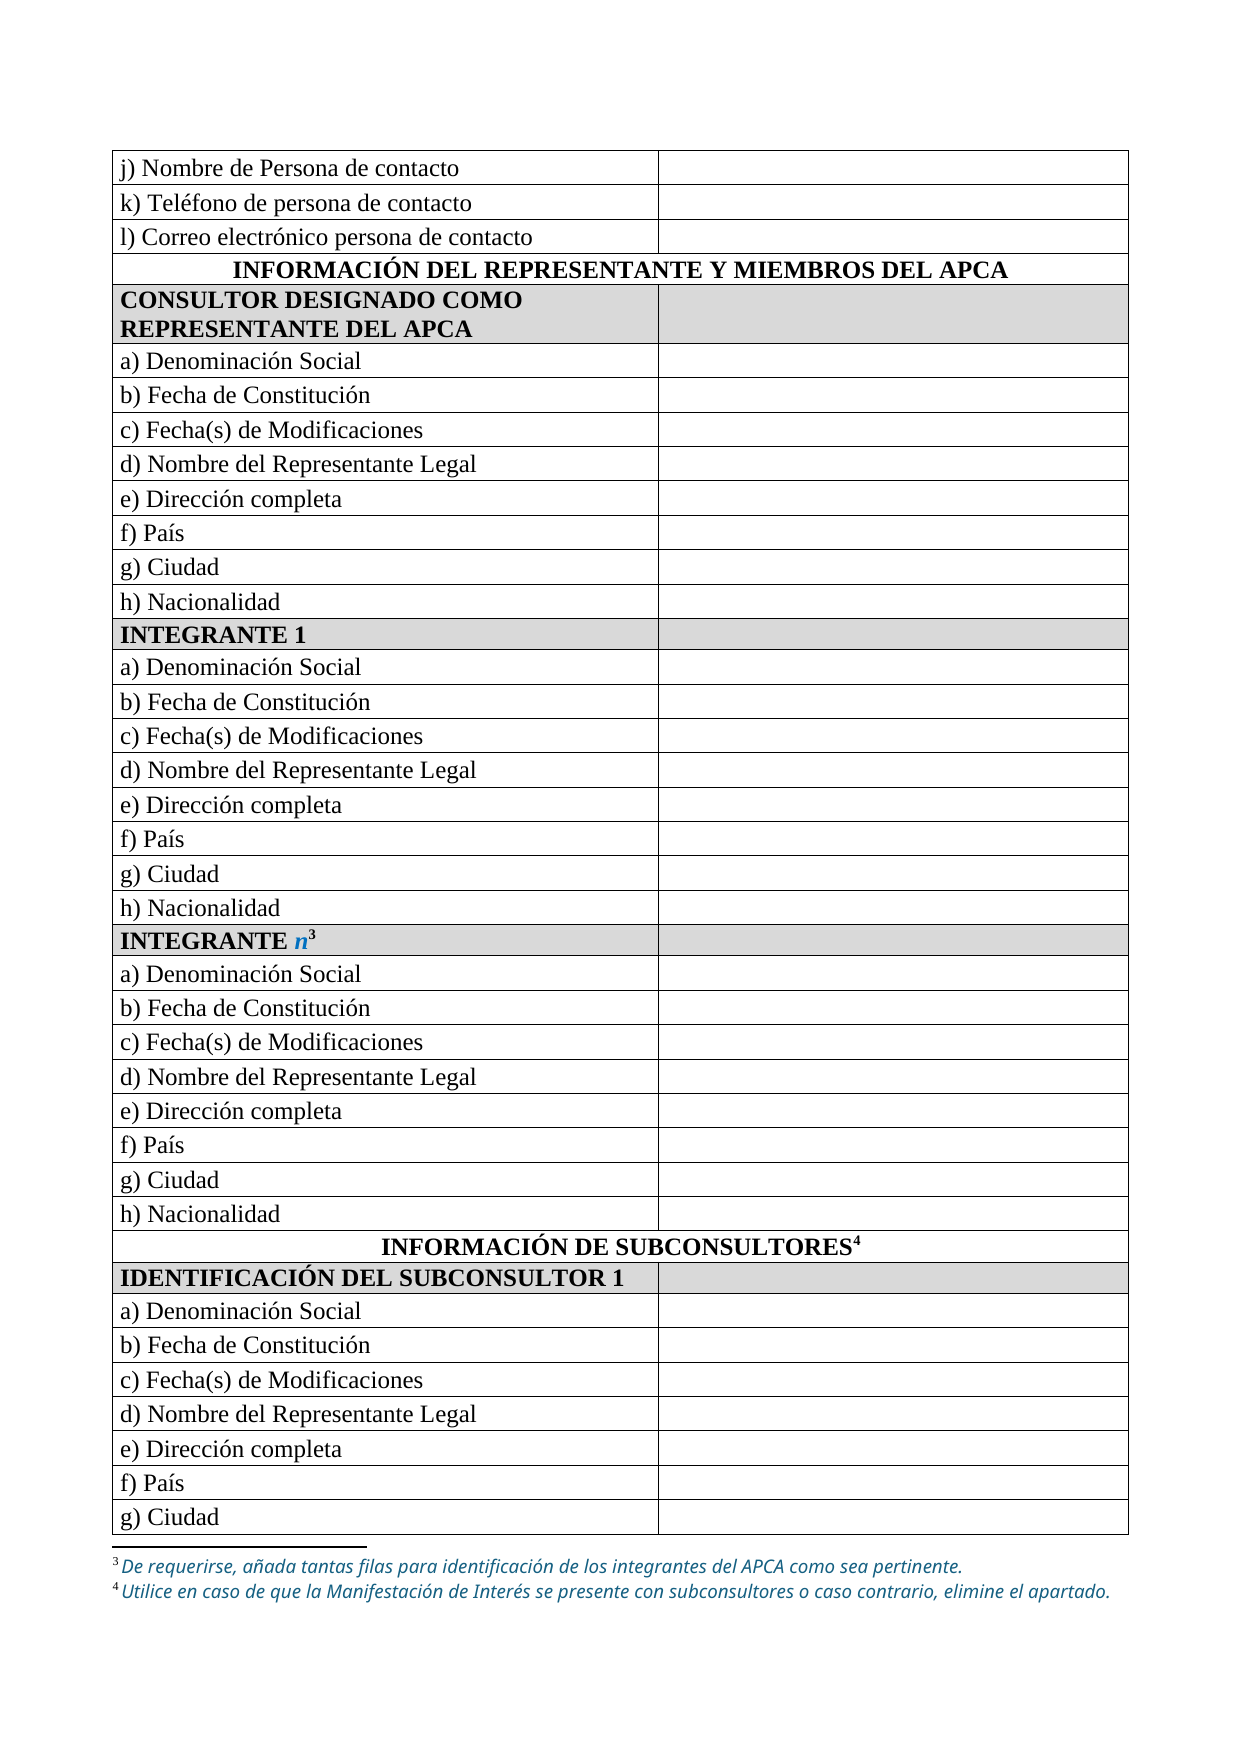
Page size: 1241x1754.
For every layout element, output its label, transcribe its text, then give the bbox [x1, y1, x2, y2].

table_cell [659, 1163, 1128, 1196]
table_cell [659, 956, 1128, 990]
table_cell [659, 650, 1128, 683]
table_cell f) País [113, 516, 658, 549]
table_cell [659, 685, 1128, 718]
table_cell [659, 1128, 1128, 1162]
table_cell b) Fecha de Constitución [113, 991, 658, 1024]
table_cell e) Dirección completa [113, 481, 658, 515]
table_cell [659, 1294, 1128, 1327]
table_cell c) Fecha(s) de Modificaciones [113, 719, 658, 752]
table_cell INTEGRANTE 1 [113, 619, 658, 649]
table_cell [659, 413, 1128, 446]
table_cell [659, 1500, 1128, 1533]
table_cell l) Correo electrónico persona de contacto [113, 220, 658, 253]
table_cell a) Denominación Social [113, 650, 658, 683]
table_cell d) Nombre del Representante Legal [113, 1397, 658, 1430]
table_cell [659, 619, 1128, 649]
table_cell [659, 925, 1128, 955]
table_cell h) Nacionalidad [113, 585, 658, 618]
table_cell [659, 856, 1128, 890]
table_cell g) Ciudad [113, 550, 658, 583]
table_cell [659, 285, 1128, 343]
table_cell d) Nombre del Representante Legal [113, 753, 658, 787]
table_cell [659, 1060, 1128, 1093]
table_cell [659, 516, 1128, 549]
table_cell g) Ciudad [113, 1163, 658, 1196]
table_cell [659, 1328, 1128, 1362]
table_cell b) Fecha de Constitución [113, 685, 658, 718]
table_cell g) Ciudad [113, 1500, 658, 1533]
table_cell [659, 719, 1128, 752]
table_cell [659, 220, 1128, 253]
table_cell c) Fecha(s) de Modificaciones [113, 1363, 658, 1396]
table_cell [659, 481, 1128, 515]
table_cell b) Fecha de Constitución [113, 378, 658, 412]
table_cell [659, 753, 1128, 787]
table_cell [659, 1094, 1128, 1127]
table_cell e) Dirección completa [113, 1094, 658, 1127]
table_cell [659, 185, 1128, 219]
table_cell [659, 550, 1128, 583]
table_cell a) Denominación Social [113, 956, 658, 990]
table_cell INTEGRANTE n [113, 925, 658, 955]
table_cell d) Nombre del Representante Legal [113, 447, 658, 480]
table_cell [659, 891, 1128, 924]
table_cell [659, 1263, 1128, 1293]
table_cell f) País [113, 1128, 658, 1162]
table_cell INFORMACIÓN DE SUBCONSULTORES [113, 1231, 1128, 1262]
table_cell INFORMACIÓN DEL REPRESENTANTE Y MIEMBROS DEL APCA [113, 254, 1128, 284]
table_cell [659, 822, 1128, 855]
table_cell c) Fecha(s) de Modificaciones [113, 1025, 658, 1058]
table_cell [659, 1397, 1128, 1430]
table_cell [659, 1197, 1128, 1230]
table_cell a) Denominación Social [113, 1294, 658, 1327]
table_cell e) Dirección completa [113, 788, 658, 821]
table_cell c) Fecha(s) de Modificaciones [113, 413, 658, 446]
table_cell a) Denominación Social [113, 344, 658, 377]
table_cell f) País [113, 822, 658, 855]
table_cell CONSULTOR DESIGNADO COMO REPRESENTANTE DEL APCA [113, 285, 658, 343]
table_cell [659, 344, 1128, 377]
table_cell [659, 1363, 1128, 1396]
table_cell [659, 991, 1128, 1024]
table_cell d) Nombre del Representante Legal [113, 1060, 658, 1093]
table_cell h) Nacionalidad [113, 891, 658, 924]
table_cell [659, 151, 1128, 184]
table_cell [659, 378, 1128, 412]
table_cell b) Fecha de Constitución [113, 1328, 658, 1362]
table_cell [659, 585, 1128, 618]
table_cell [659, 447, 1128, 480]
table_cell e) Dirección completa [113, 1431, 658, 1465]
table_cell [659, 1431, 1128, 1465]
table_cell [659, 1025, 1128, 1058]
table_cell IDENTIFICACIÓN DEL SUBCONSULTOR 1 [113, 1263, 658, 1293]
table_cell j) Nombre de Persona de contacto [113, 151, 658, 184]
table_cell h) Nacionalidad [113, 1197, 658, 1230]
table_cell [659, 788, 1128, 821]
table_cell [659, 1466, 1128, 1499]
table_cell g) Ciudad [113, 856, 658, 890]
table_cell f) País [113, 1466, 658, 1499]
table_cell k) Teléfono de persona de contacto [113, 185, 658, 219]
